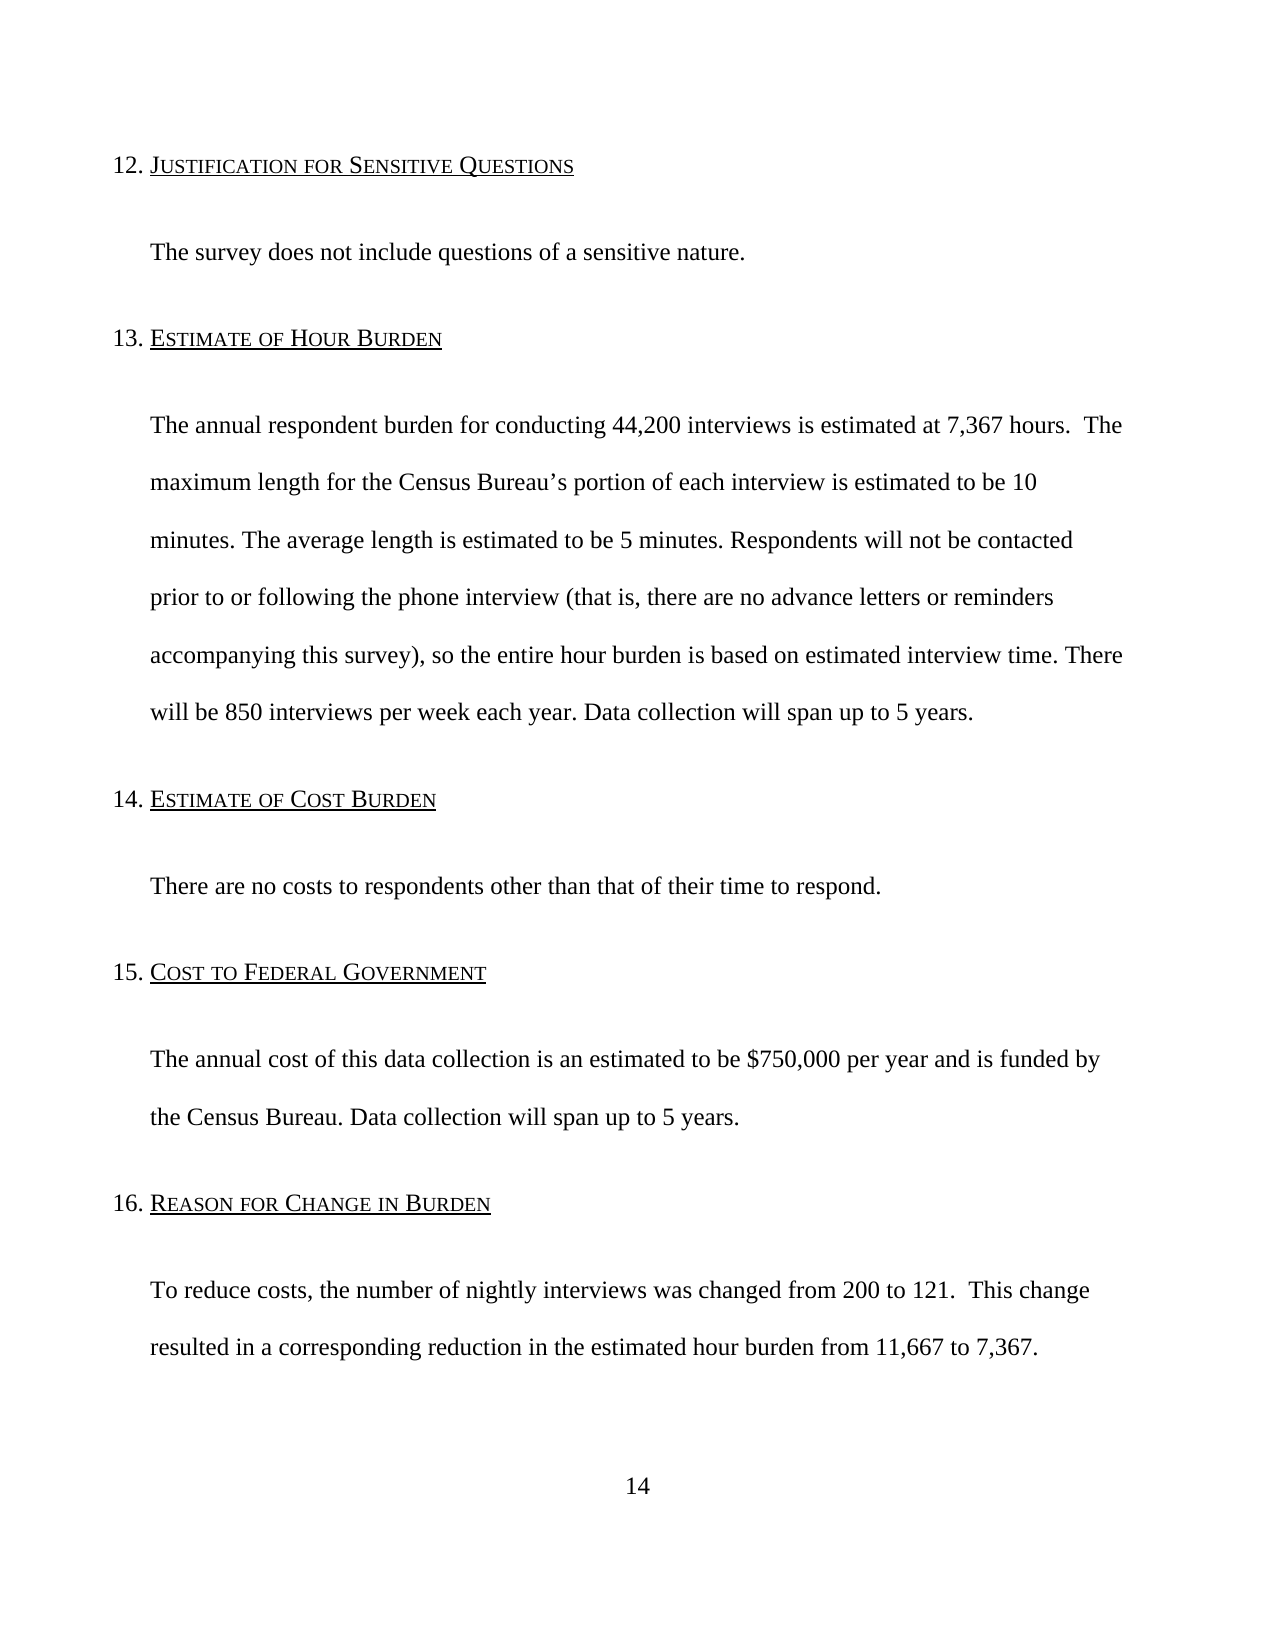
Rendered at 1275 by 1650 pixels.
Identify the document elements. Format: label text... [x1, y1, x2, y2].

subtitle Cost to Federal Government [112, 957, 1125, 986]
text To reduce costs, the number of nightly interviews was changed from 200 to 121. This change resulted in a corresponding reduction in the estimated hour burden from 11,667 to 7,367. [150, 1275, 1125, 1361]
subtitle Estimate of Hour Burden [112, 323, 1125, 352]
text The annual cost of this data collection is an estimated to be $750,000 per year and is funded by the Census Bureau. Data collection will span up to 5 years. [150, 1044, 1125, 1130]
text The annual respondent burden for conducting 44,200 interviews is estimated at 7,367 hours. The maximum length for the Census Bureau’s portion of each interview is estimated to be 10 minutes. The average length is estimated to be 5 minutes. Respondents will not be contacted prior to or following the phone interview (that is, there are no advance letters or reminders accompanying this survey), so the entire hour burden is based on estimated interview time. There will be 850 interviews per week each year. Data collection will span up to 5 years. [150, 410, 1125, 726]
subtitle Reason for Change in Burden [112, 1188, 1125, 1217]
subtitle Justification for Sensitive Questions [112, 150, 1125, 179]
text The survey does not include questions of a sensitive nature. [150, 237, 1125, 265]
text There are no costs to respondents other than that of their time to respond. [150, 871, 1125, 899]
subtitle Estimate of Cost Burden [112, 784, 1125, 813]
